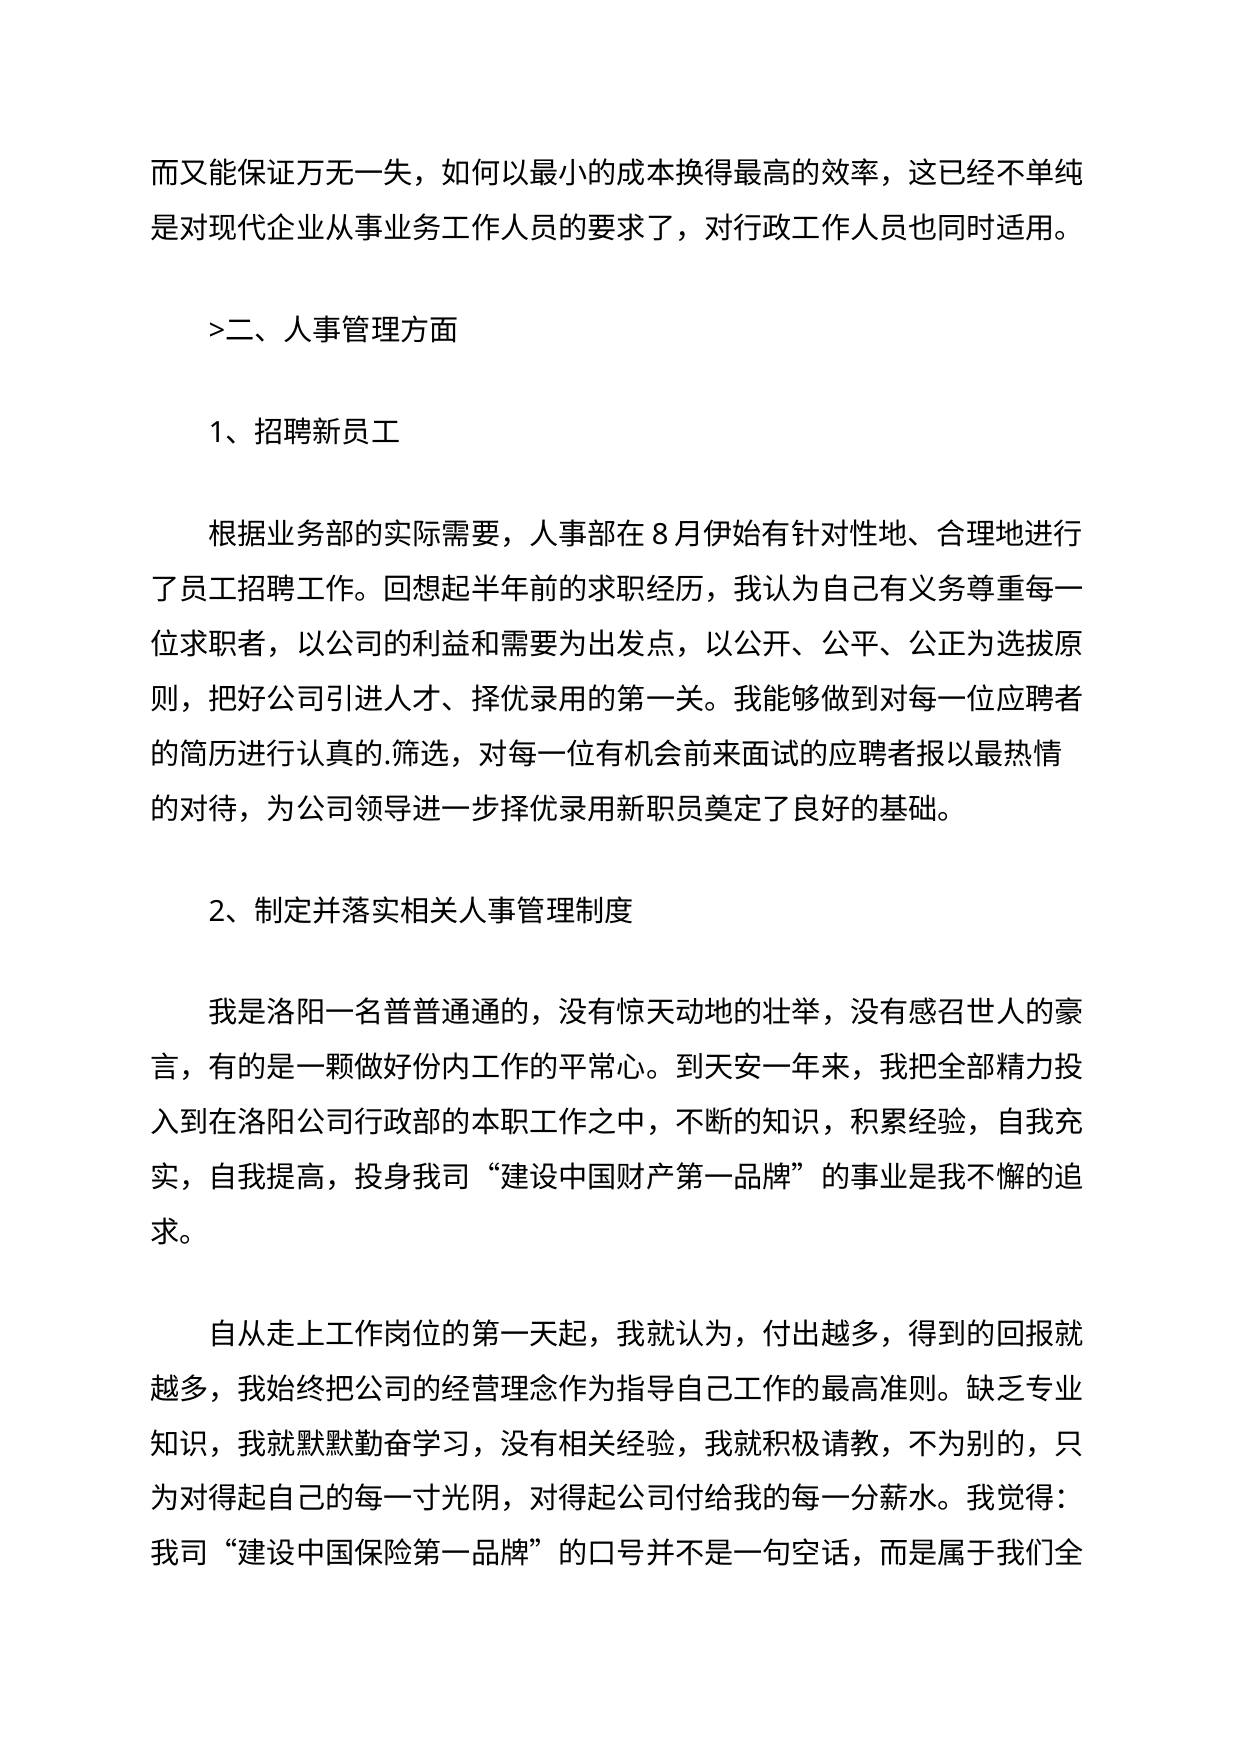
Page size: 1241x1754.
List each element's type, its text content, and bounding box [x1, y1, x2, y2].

text 2、制定并落实相关人事管理制度 [150, 887, 1090, 929]
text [150, 150, 1090, 247]
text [150, 1310, 1090, 1572]
text 根据业务部的实际需要，人事部在8月伊始有针对性地、合理地进行了员工招聘工作。回想起半年前的求职经历，我认为自己有义务尊重每一位求职者，以公司的利益和需要为出发点，以公开、公平、公正为选拔原则，把好公司引进人才、择优录用的第一关。我能够做到对每一位应聘者的简历进行认真的.筛选，对每一位有机会前来面试的应聘者报以最热情的对待，为公司领导进一步择优录用新职员奠定了良好的基础。 [150, 511, 1090, 828]
text 我是洛阳一名普普通通的，没有惊天动地的壮举，没有感召世人的豪言，有的是一颗做好份内工作的平常心。到天安一年来，我把全部精力投入到在洛阳公司行政部的本职工作之中，不断的知识，积累经验，自我充实，自我提高，投身我司“建设中国财产第一品牌”的事业是我不懈的追求。 [150, 989, 1090, 1251]
text 1、招聘新员工 [150, 409, 1090, 451]
text >二、人事管理方面 [150, 307, 1090, 349]
